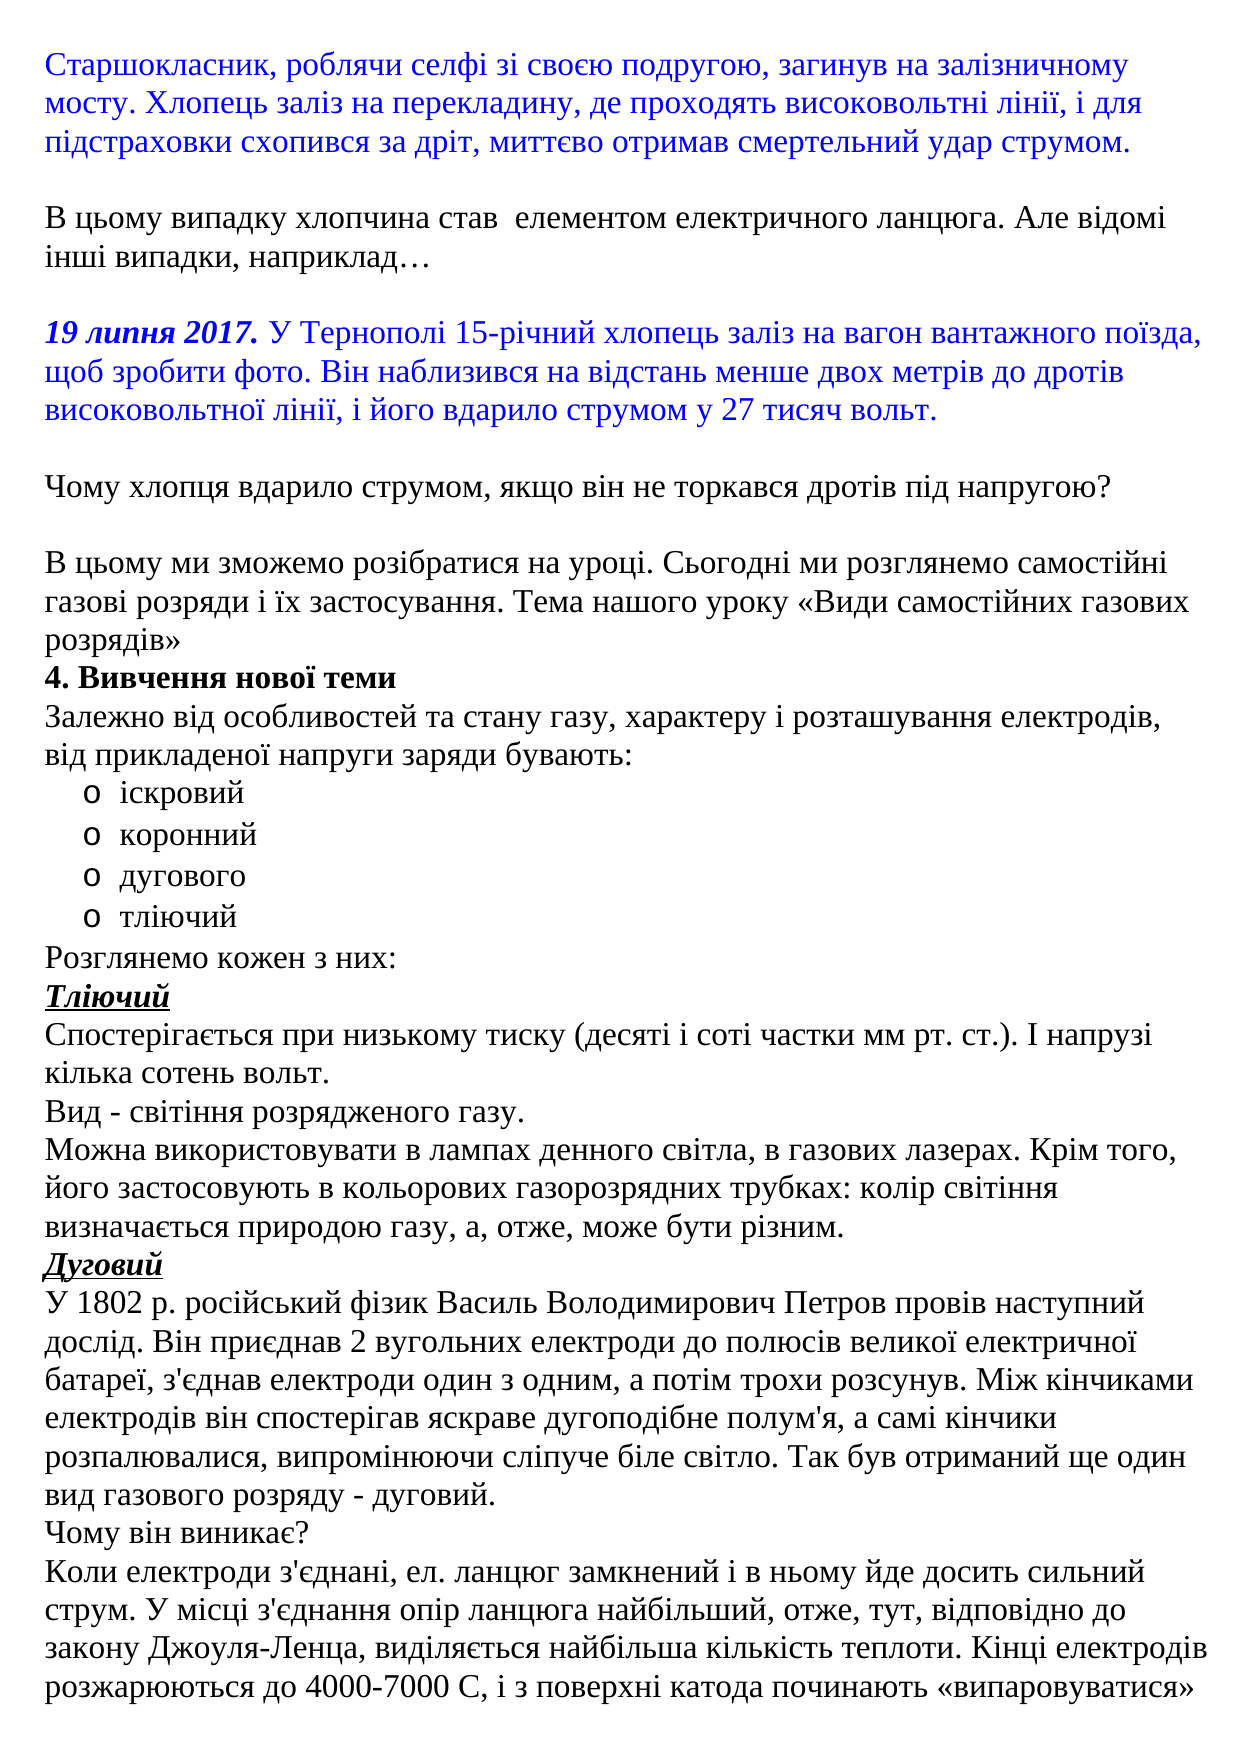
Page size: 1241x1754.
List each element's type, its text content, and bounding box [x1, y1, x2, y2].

text У 1802 р. російський фізик Василь Володимирович Петров провів наступний дослід. Він приєднав 2 вугольних електроди до полюсів великої електричної батареї, з'єднав електроди один з одним, а потім трохи розсунув. Між кінчиками електродів він спостерігав яскраве дугоподібне полум'я, а самі кінчики розпалювалися, випромінюючи сліпуче біле світло. Так був отриманий ще один вид газового розряду - дуговий. [44, 1283, 1211, 1513]
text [44, 1551, 1211, 1704]
text 4. Вивчення нової теми [44, 658, 1211, 696]
text Дуговий [44, 1244, 1211, 1283]
list іскровий [82, 773, 1211, 814]
list коронний [82, 814, 1211, 855]
text 19 липня 2017. У Тернополі 15-річний хлопець заліз на вагон вантажного поїзда, щоб зробити фото. Він наблизився на відстань менше двох метрів до дротів високовольтної лінії, і його вдарило струмом у 27 тисяч вольт. [44, 313, 1211, 428]
list дугового [82, 855, 1211, 896]
text Тліючий [44, 976, 1211, 1014]
list тліючий [82, 896, 1211, 938]
text Залежно від особливостей та стану газу, характеру і розташування електродів, від прикладеної напруги заряди бувають: [44, 696, 1211, 773]
text Чому він виникає? [44, 1513, 1211, 1551]
text Розглянемо кожен з них: [44, 938, 1211, 976]
text В цьому випадку хлопчина став елементом електричного ланцюга. Але відомі інші випадки, наприклад… [44, 198, 1211, 274]
text Вид - світіння розрядженого газу. [44, 1091, 1211, 1129]
text Спостерігається при низькому тиску (десяті і соті частки мм рт. ст.). І напрузі кілька сотень вольт. [44, 1014, 1211, 1091]
text Старшокласник, роблячи селфі зі своєю подругою, загинув на залізничному мосту. Хлопець заліз на перекладину, де проходять високовольтні лінії, і для підстраховки схопився за дріт, миттєво отримав смертельний удар струмом. [44, 44, 1211, 159]
text Можна використовувати в лампах денного світла, в газових лазерах. Крім того, його застосовують в кольорових газорозрядних трубках: колір світіння визначається природою газу, а, отже, може бути різним. [44, 1129, 1211, 1244]
text Чому хлопця вдарило струмом, якщо він не торкався дротів під напругою? [44, 466, 1211, 504]
text В цьому ми зможемо розібратися на уроці. Сьогодні ми розглянемо самостійні газові розряди і їх застосування. Тема нашого уроку «Види самостійних газових розрядів» [44, 543, 1211, 658]
